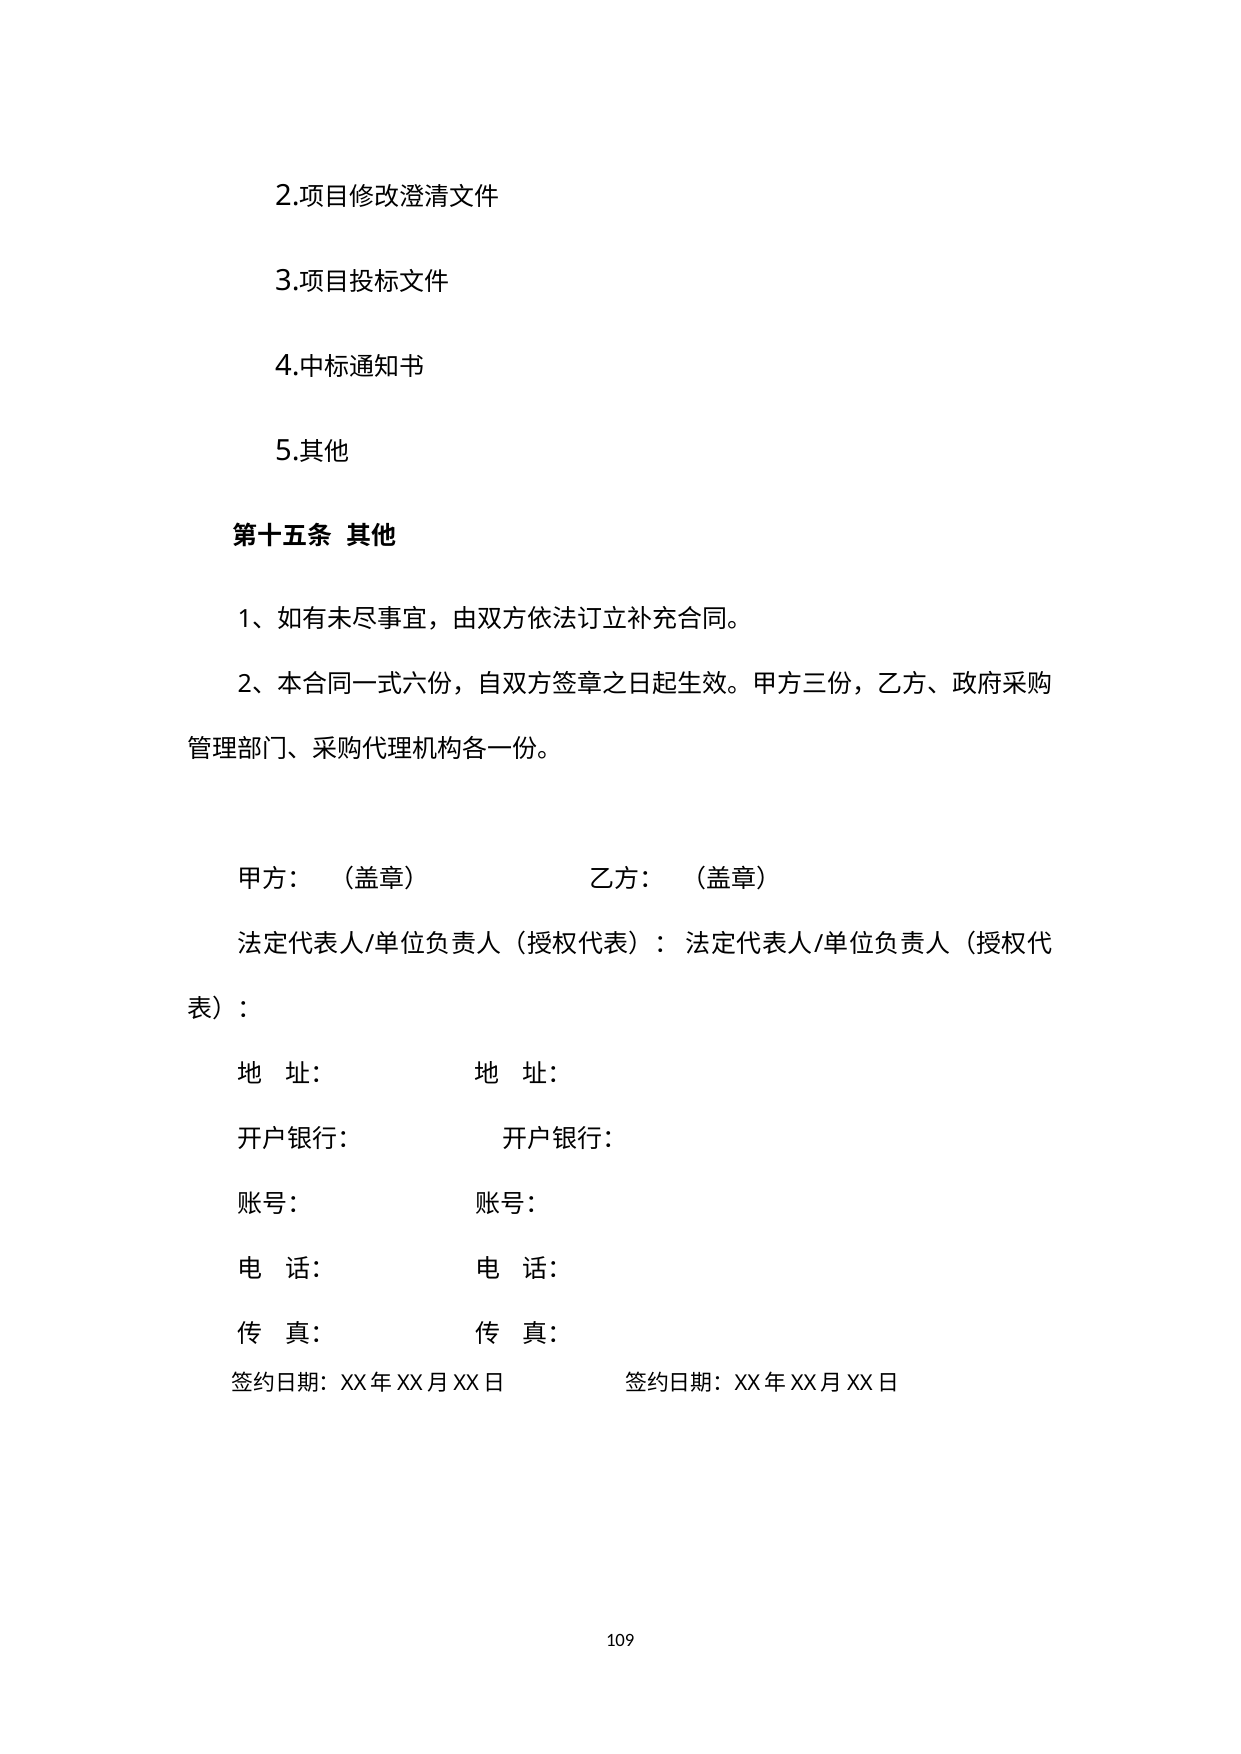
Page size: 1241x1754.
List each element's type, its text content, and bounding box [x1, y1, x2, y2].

text 甲方： （盖章） 乙方： （盖章） [187, 844, 1053, 909]
text 第十五条 其他 [232, 501, 1053, 566]
text 账号： 账号： [187, 1169, 1053, 1234]
text 5.其他 [275, 416, 1053, 481]
text 地 址： 地 址： [187, 1039, 1053, 1104]
text 传 真： 传 真： [187, 1299, 1053, 1364]
text 法定代表人/单位负责人（授权代表）： 法定代表人/单位负责人（授权代表）： [187, 909, 1053, 1039]
text 3.项目投标文件 [275, 247, 1053, 312]
text 签约日期：XX年XX月XX日 签约日期：XX年XX月XX日 [187, 1364, 1053, 1397]
text 2.项目修改澄清文件 [275, 162, 1053, 227]
text 电 话： 电 话： [187, 1234, 1053, 1299]
text 2、本合同一式六份，自双方签章之日起生效。甲方三份，乙方、政府采购管理部门、采购代理机构各一份。 [187, 649, 1053, 779]
text 1、如有未尽事宜，由双方依法订立补充合同。 [187, 584, 1053, 649]
text 4.中标通知书 [275, 332, 1053, 397]
text 开户银行： 开户银行： [187, 1104, 1053, 1169]
